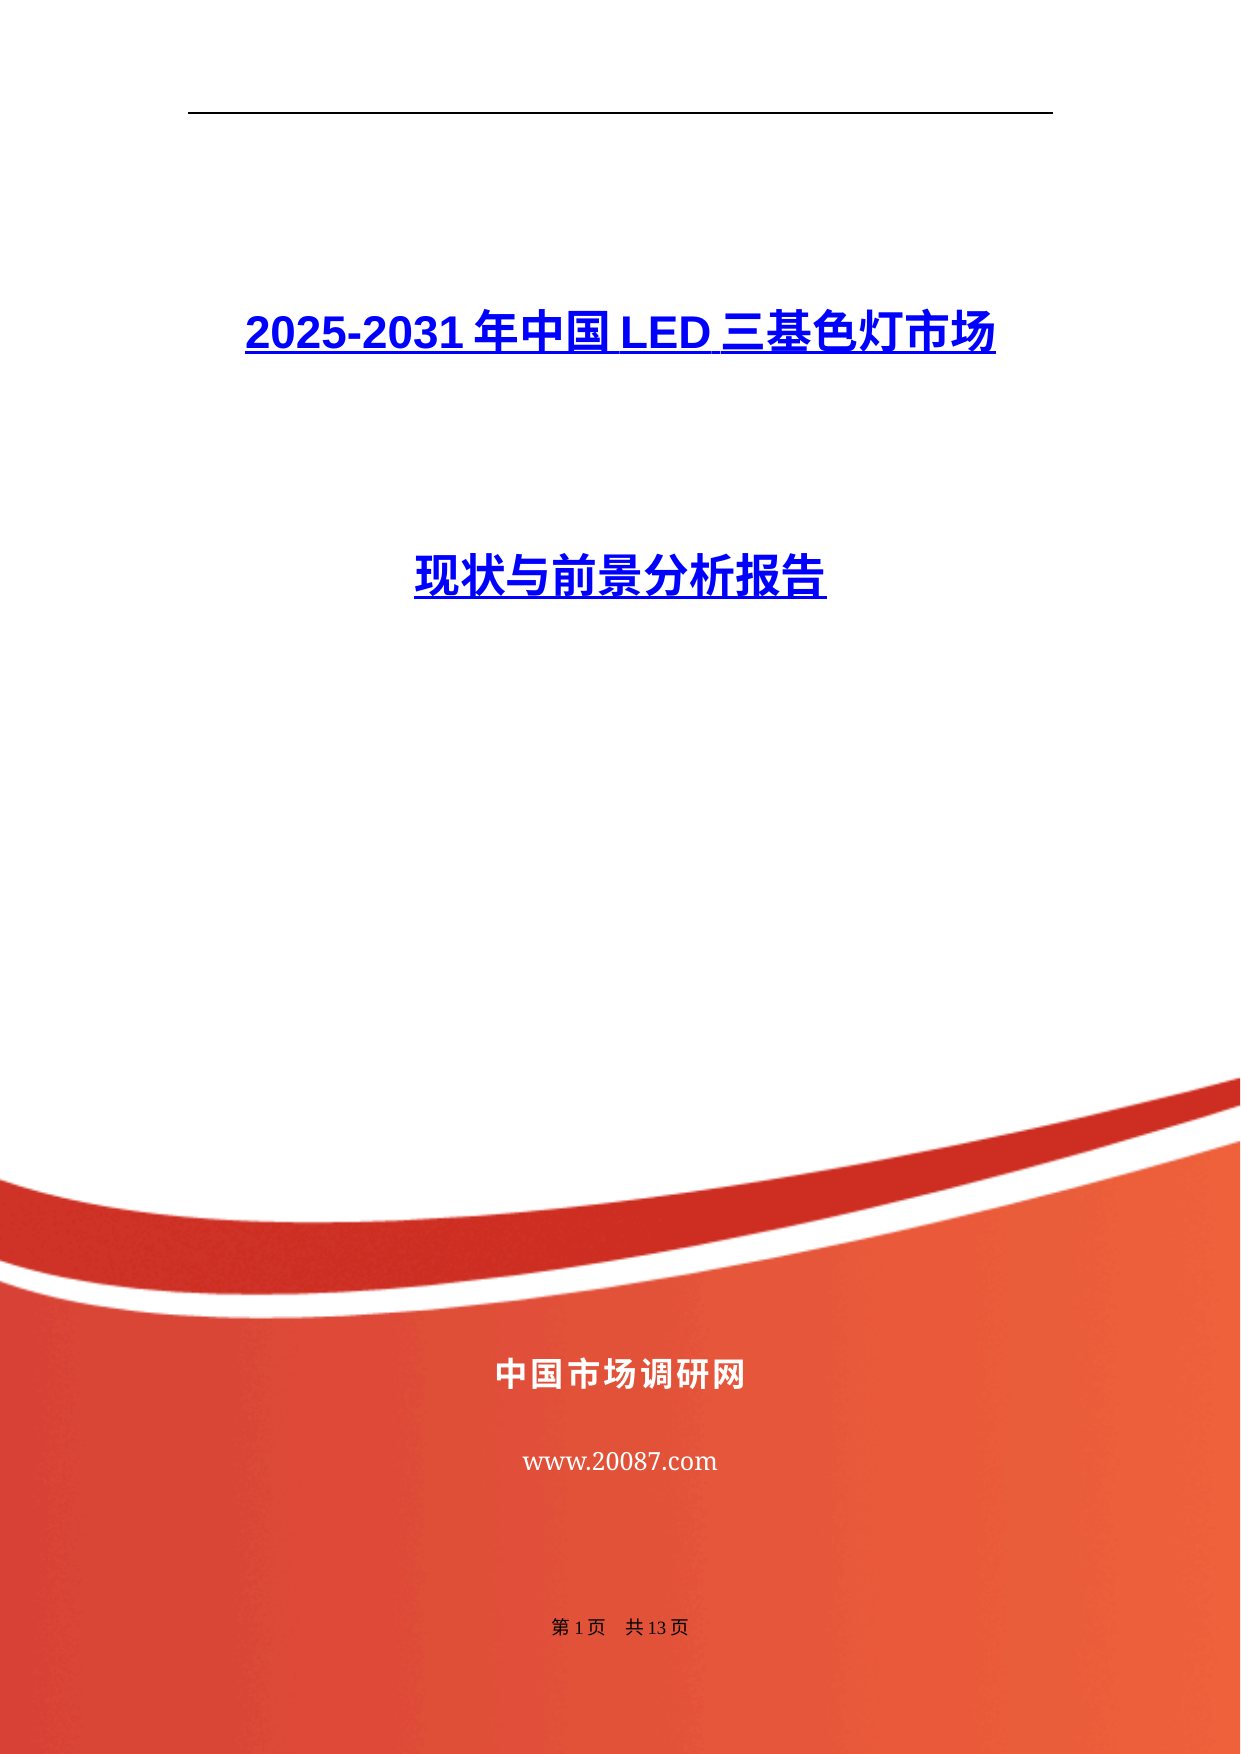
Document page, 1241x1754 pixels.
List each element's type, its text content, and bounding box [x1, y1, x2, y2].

subtitle 中国市场调研网 [187, 1339, 1053, 1404]
table_header 2025-2031年中国LED三基色灯市场现状与前景分析报告 [188, 207, 1053, 773]
picture [0, 1006, 1241, 1754]
text www.20087.com [187, 1428, 1053, 1493]
